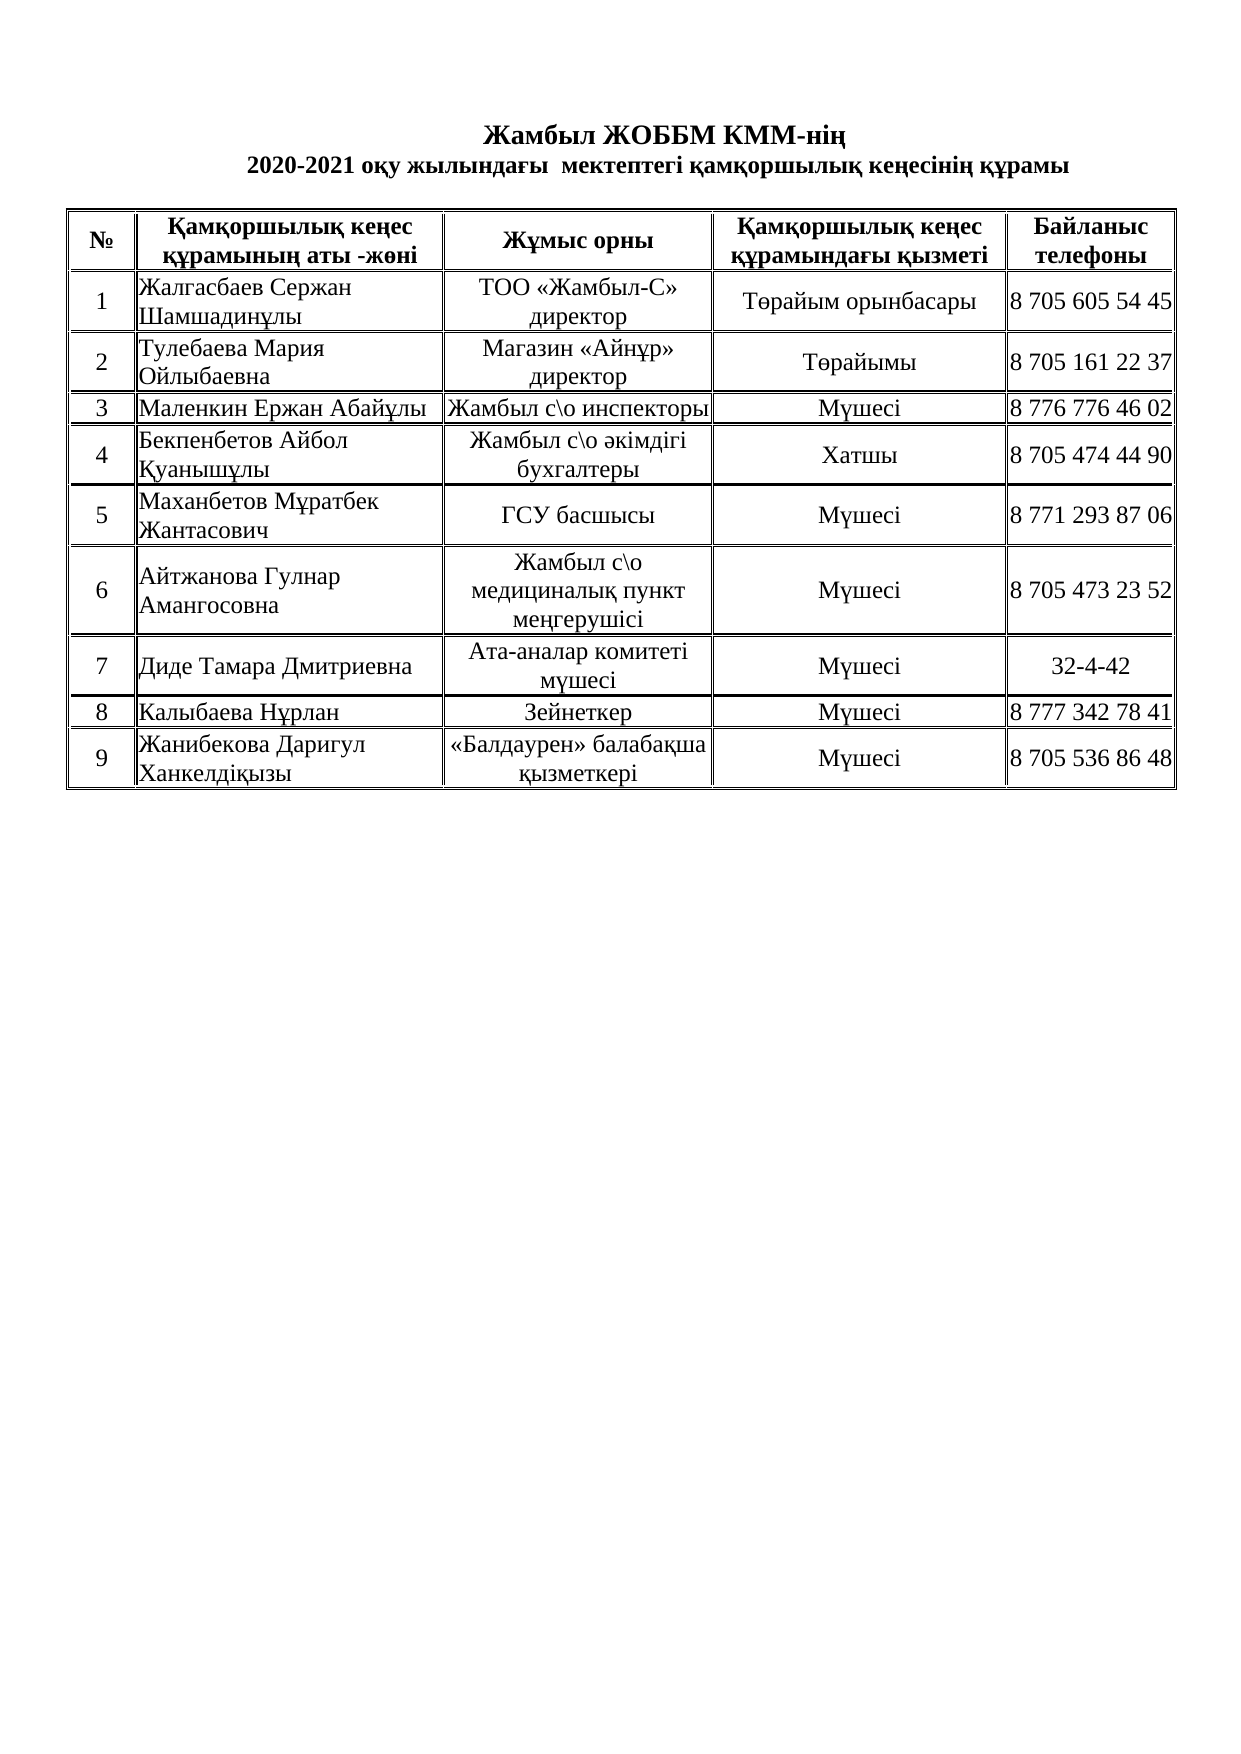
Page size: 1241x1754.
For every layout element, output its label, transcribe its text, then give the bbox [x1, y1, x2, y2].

table_header № [69, 210, 136, 269]
table_cell Мүшесі [714, 486, 1005, 544]
table_cell Зейнеткер [445, 697, 711, 726]
table_cell Маленкин Ержан Абайұлы [138, 394, 442, 422]
table_cell Жамбыл с\о инспекторы [445, 394, 711, 422]
table_cell 2 [69, 330, 134, 390]
table_cell «Балдаурен» балабақша қызметкері [444, 729, 712, 787]
table_cell Тулебаева Мария Ойлыбаевна [138, 333, 442, 390]
table_cell Хатшы [714, 426, 1005, 483]
table_cell 8 771 293 87 06 [1008, 483, 1175, 544]
table_cell Магазин «Айнұр» директор [445, 333, 711, 390]
table_cell ТОО «Жамбыл-С» директор [445, 272, 711, 329]
table_cell Айтжанова Гулнар Амангосовна [138, 547, 442, 633]
table_header Қамқоршылық кеңес құрамының аты -жөні [136, 212, 444, 269]
table_header Жұмыс орны [444, 212, 712, 269]
table_cell 3 [69, 390, 134, 422]
table_cell Ата-аналар комитеті мүшесі [445, 637, 711, 694]
table_cell Мүшесі [714, 547, 1005, 633]
table_cell Жамбыл с\о әкімдігі бухгалтеры [445, 426, 711, 483]
table_cell 1 [67, 269, 136, 329]
table_cell Жанибекова Даригул Ханкелдіқызы [136, 729, 444, 787]
table_cell Бекпенбетов Айбол Қуанышұлы [138, 426, 442, 483]
table_cell Мүшесі [714, 697, 1005, 726]
table_cell 9 [67, 726, 136, 787]
table_cell 6 [67, 544, 136, 633]
table_cell 8 777 342 78 41 [1008, 694, 1174, 726]
table_cell Маханбетов Мұратбек Жантасович [138, 486, 442, 544]
text 2020-2021 оқу жылындағы мектептегі қамқоршылық кеңесінің құрамы [177, 151, 1152, 179]
table_cell 8 705 605 54 45 [1006, 269, 1175, 329]
text Жамбыл ЖОББМ КММ-нің [177, 118, 1152, 151]
table_cell Төрайым орынбасары [714, 272, 1005, 329]
table_cell 8 705 474 44 90 [1008, 422, 1174, 483]
table_cell 8 [69, 694, 134, 726]
table_cell Мүшесі [714, 637, 1005, 694]
table_cell Жалгасбаев Сержан Шамшадинұлы [138, 272, 442, 329]
table_cell Төрайымы [714, 333, 1005, 390]
table_cell 32-4-42 [1008, 633, 1174, 694]
table_header Байланыс телефоны [1006, 212, 1174, 269]
table_cell 8 705 473 23 52 [1006, 544, 1175, 633]
table_cell Калыбаева Нұрлан [138, 697, 442, 726]
table_cell 8 776 776 46 02 [1008, 390, 1174, 422]
table_cell 8 705 161 22 37 [1008, 330, 1174, 390]
table_cell 4 [69, 422, 134, 483]
table_cell Мүшесі [714, 394, 1005, 422]
table_cell 7 [69, 633, 134, 694]
table_header Қамқоршылық кеңес құрамындағы қызметі [713, 212, 1006, 269]
table_cell ГСУ басшысы [445, 486, 711, 544]
table_cell Жамбыл с\о медициналық пункт меңгерушісі [445, 547, 711, 633]
table_cell 8 705 536 86 48 [1006, 726, 1175, 787]
table_cell Мүшесі [713, 729, 1006, 787]
table_cell Диде Тамара Дмитриевна [138, 637, 442, 694]
table_cell 5 [67, 483, 134, 544]
